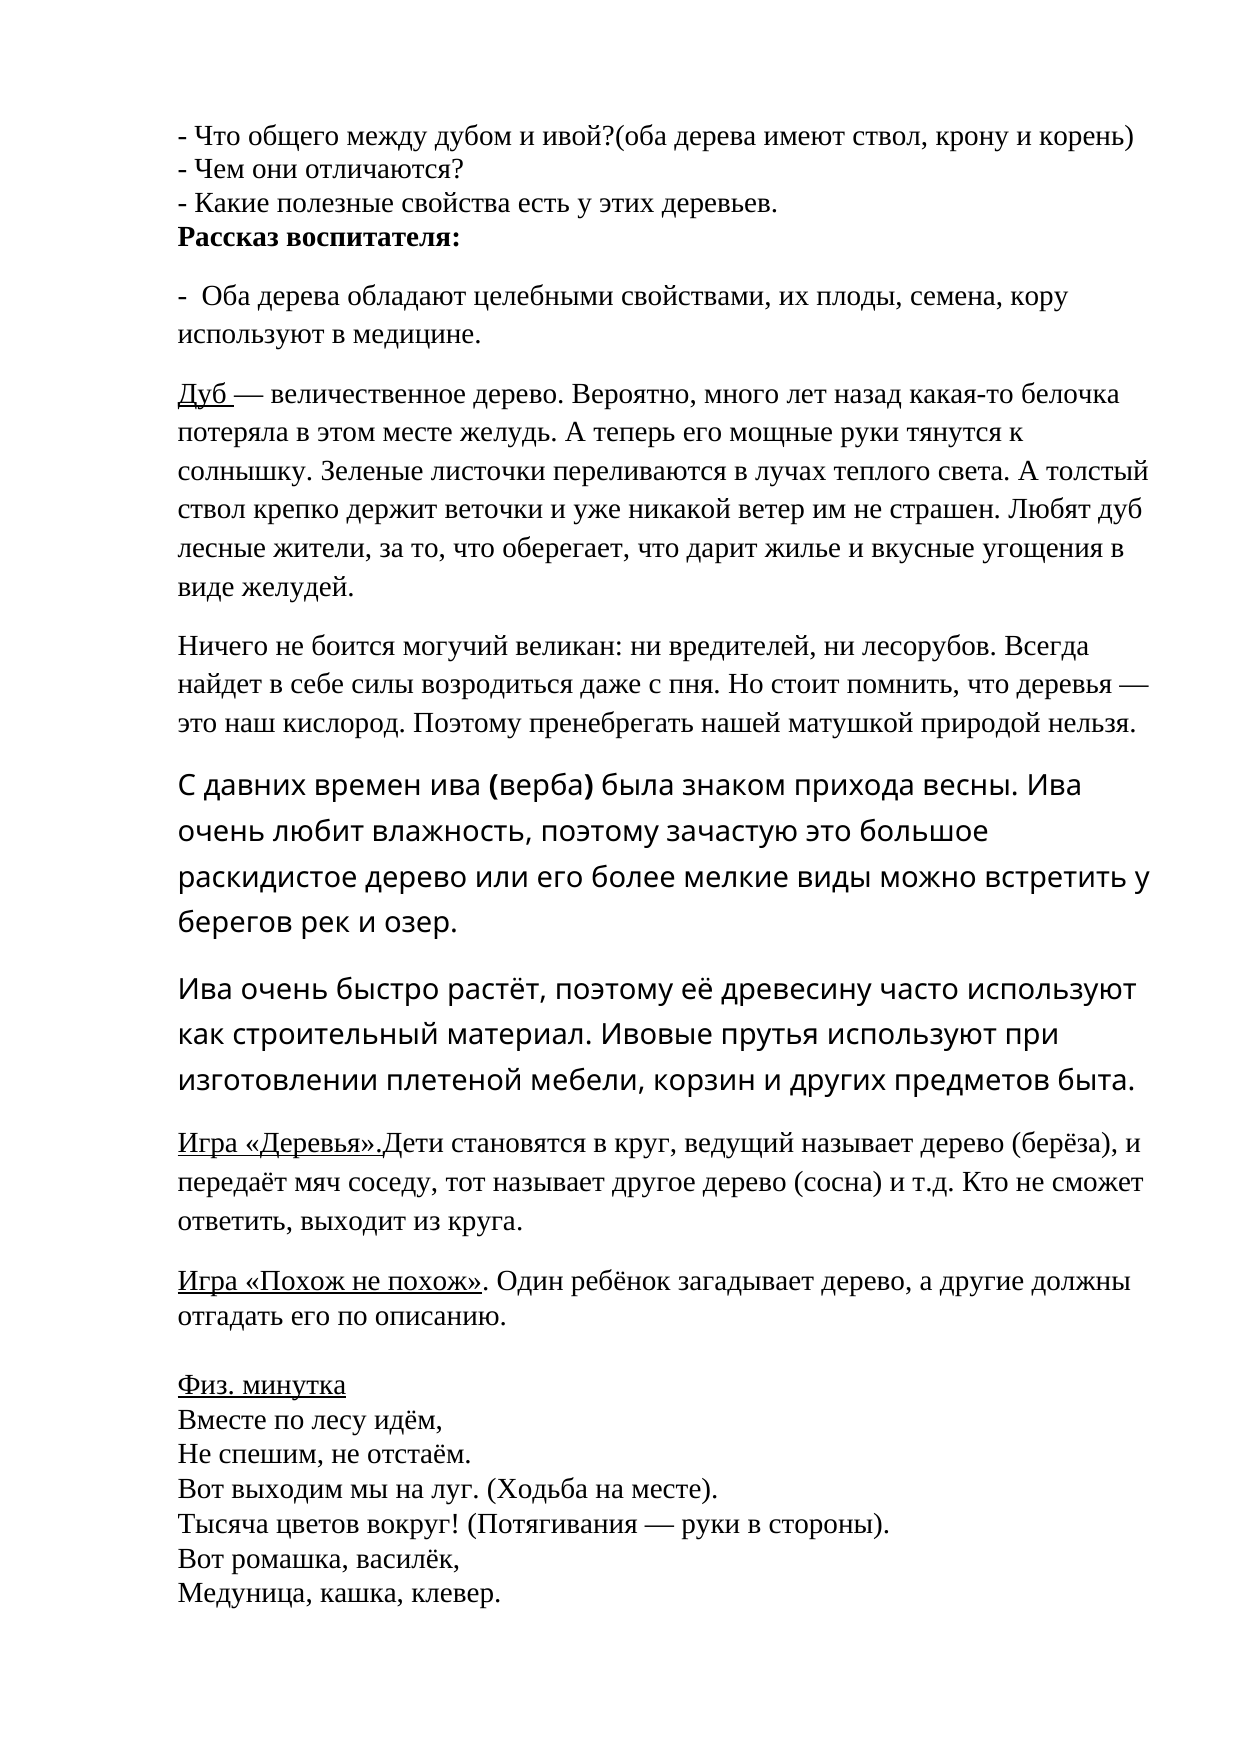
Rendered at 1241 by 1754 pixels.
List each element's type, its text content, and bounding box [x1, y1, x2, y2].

text Тысяча цветов вокруг! (Потягивания — руки в стороны). [177, 1505, 1152, 1539]
text Игра «Деревья».Дети становятся в круг, ведущий называет дерево (берёза), и передаёт мяч соседу, тот называет другое дерево (сосна) и т.д. Кто не сможет ответить, выходит из круга. [177, 1126, 1152, 1236]
text Вот ромашка, василёк, [177, 1539, 1152, 1574]
text С давних времен ива (верба) была знаком прихода весны. Ива очень любит влажность, поэтому зачастую это большое раскидистое дерево или его более мелкие виды можно встретить у берегов рек и озер. [177, 764, 1152, 941]
text Не спешим, не отстаём. [177, 1436, 1152, 1470]
text Вот выходим мы на луг. (Ходьба на месте). [177, 1470, 1152, 1505]
text Ива очень быстро растёт, поэтому её древесину часто используют как строительный материал. Ивовые прутья используют при изготовлении плетеной мебели, корзин и других предметов быта. [177, 968, 1152, 1099]
text Ничего не боится могучий великан: ни вредителей, ни лесорубов. Всегда найдет в себе силы возродиться даже с пня. Но стоит помнить, что деревья — это наш кислород. Поэтому пренебрегать нашей матушкой природой нельзя. [177, 628, 1152, 739]
text - Что общего между дубом и ивой?(оба дерева имеют ствол, крону и корень) [177, 118, 1152, 152]
text Дуб — величественное дерево. Вероятно, много лет назад какая-то белочка потеряла в этом месте желудь. А теперь его мощные руки тянутся к солнышку. Зеленые листочки переливаются в лучах теплого света. А толстый ствол крепко держит веточки и уже никакой ветер им не страшен. Любят дуб лесные жители, за то, что оберегает, что дарит жилье и вкусные угощения в виде желудей. [177, 376, 1152, 602]
text Рассказ воспитателя: [177, 219, 1152, 252]
text - Оба дерева обладают целебными свойствами, их плоды, семена, кору используют в медицине. [177, 278, 1152, 350]
text Физ. минутка [177, 1366, 1152, 1401]
text - Какие полезные свойства есть у этих деревьев. [177, 185, 1152, 219]
text - Чем они отличаются? [177, 152, 1152, 185]
text Вместе по лесу идём, [177, 1401, 1152, 1436]
text Игра «Похож не похож». Один ребёнок загадывает дерево, а другие должны отгадать его по описанию. [177, 1262, 1152, 1331]
text Медуница, кашка, клевер. [177, 1574, 1152, 1609]
